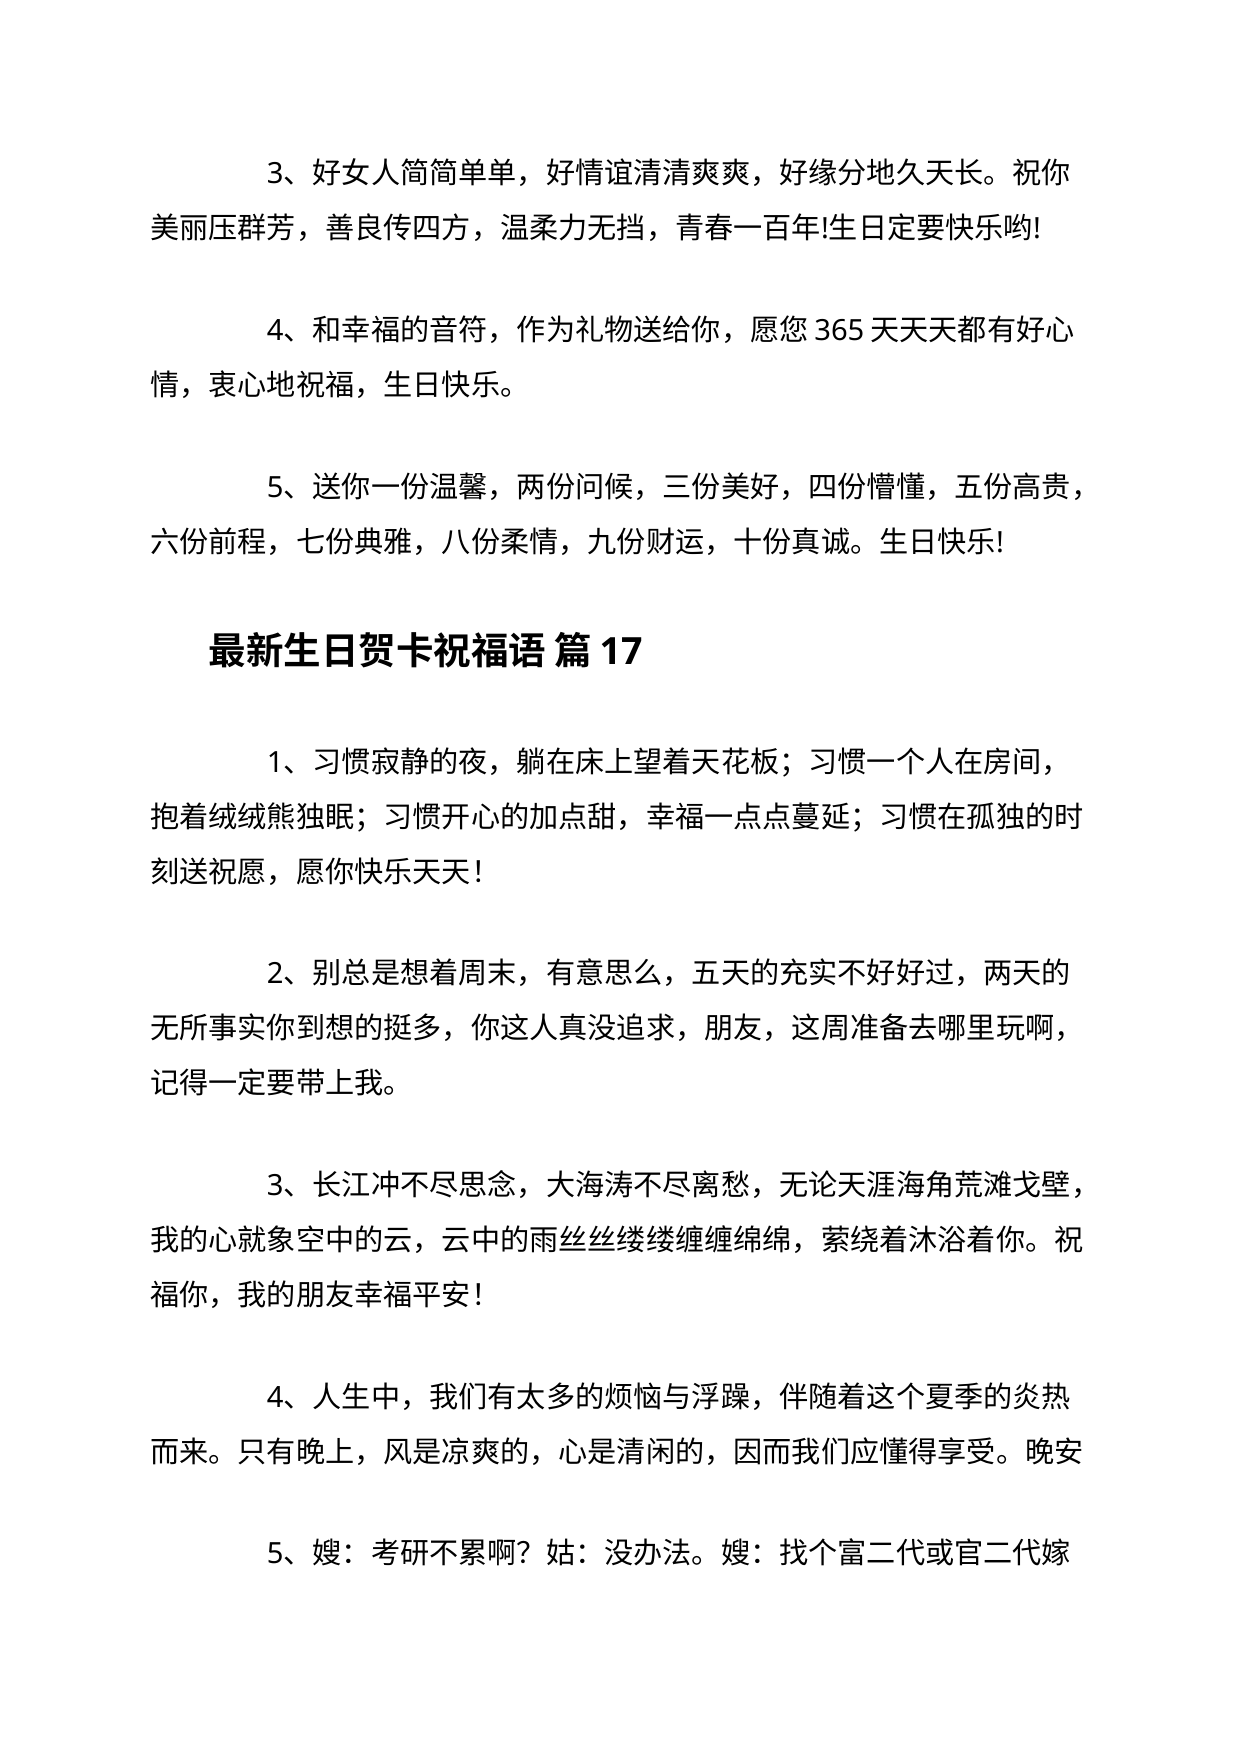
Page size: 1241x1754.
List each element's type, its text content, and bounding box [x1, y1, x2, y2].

text 最新生日贺卡祝福语 篇17 [150, 621, 1090, 675]
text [150, 1530, 1090, 1572]
text 4、人生中，我们有太多的烦恼与浮躁，伴随着这个夏季的炎热而来。只有晚上，风是凉爽的，心是清闲的，因而我们应懂得享受。晚安 [150, 1373, 1090, 1471]
text 4、和幸福的音符，作为礼物送给你，愿您365天天天都有好心情，衷心地祝福，生日快乐。 [150, 307, 1090, 404]
text 1、习惯寂静的夜，躺在床上望着天花板；习惯一个人在房间，抱着绒绒熊独眠；习惯开心的加点甜，幸福一点点蔓延；习惯在孤独的时刻送祝愿，愿你快乐天天！ [150, 738, 1090, 891]
text 3、好女人简简单单，好情谊清清爽爽，好缘分地久天长。祝你美丽压群芳，善良传四方，温柔力无挡，青春一百年!生日定要快乐哟! [150, 150, 1090, 247]
text 3、长江冲不尽思念，大海涛不尽离愁，无论天涯海角荒滩戈壁，我的心就象空中的云，云中的雨丝丝缕缕缠缠绵绵，萦绕着沐浴着你。祝福你，我的朋友幸福平安！ [150, 1162, 1090, 1314]
text 2、别总是想着周末，有意思么，五天的充实不好好过，两天的无所事实你到想的挺多，你这人真没追求，朋友，这周准备去哪里玩啊，记得一定要带上我。 [150, 950, 1090, 1102]
text 5、送你一份温馨，两份问候，三份美好，四份懵懂，五份高贵，六份前程，七份典雅，八份柔情，九份财运，十份真诚。生日快乐! [150, 464, 1090, 561]
